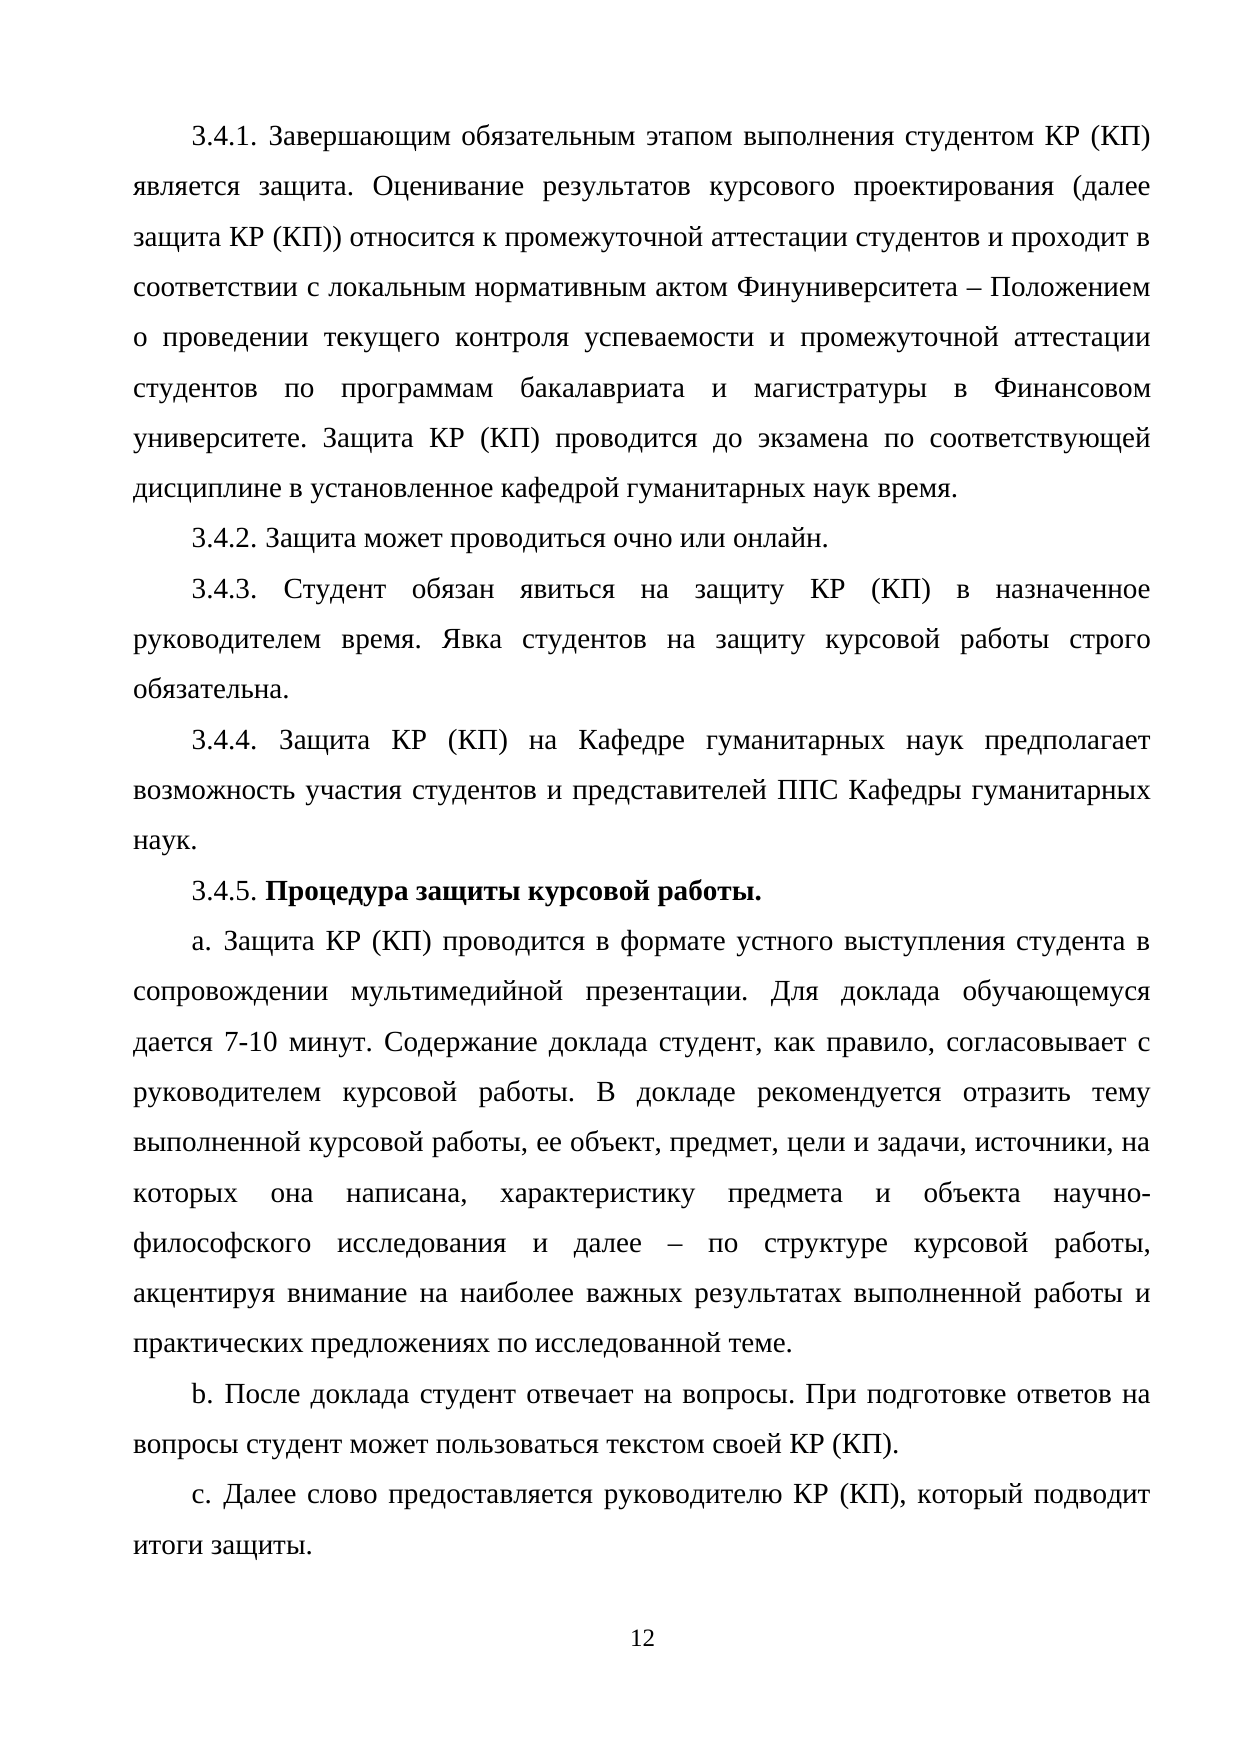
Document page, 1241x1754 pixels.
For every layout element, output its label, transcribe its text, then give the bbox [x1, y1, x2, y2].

text a. Защита КР (КП) проводится в формате устного выступления студента в сопровождении мультимедийной презентации. Для доклада обучающемуся дается 7-10 минут. Содержание доклада студент, как правило, согласовывает с руководителем курсовой работы. В докладе рекомендуется отразить тему выполненной курсовой работы, ее объект, предмет, цели и задачи, источники, на которых она написана, характеристику предмета и объекта научно-философского исследования и далее – по структуре курсовой работы, акцентируя внимание на наиболее важных результатах выполненной работы и практических предложениях по исследованной теме. [133, 923, 1152, 1359]
text 3.4.3. Студент обязан явиться на защиту КР (КП) в назначенное руководителем время. Явка студентов на защиту курсовой работы строго обязательна. [133, 571, 1152, 705]
text 3.4.5. Процедура защиты курсовой работы. [133, 873, 1152, 906]
text b. После доклада студент отвечает на вопросы. При подготовке ответов на вопросы студент может пользоваться текстом своей КР (КП). [133, 1376, 1152, 1460]
text c. Далее слово предоставляется руководителю КР (КП), который подводит итоги защиты. [133, 1477, 1152, 1560]
text 3.4.4. Защита КР (КП) на Кафедре гуманитарных наук предполагает возможность участия студентов и представителей ППС Кафедры гуманитарных наук. [133, 722, 1152, 856]
text 3.4.1. Завершающим обязательным этапом выполнения студентом КР (КП) является защита. Оценивание результатов курсового проектирования (далее защита КР (КП)) относится к промежуточной аттестации студентов и проходит в соответствии с локальным нормативным актом Финуниверситета – Положением о проведении текущего контроля успеваемости и промежуточной аттестации студентов по программам бакалавриата и магистратуры в Финансовом университете. Защита КР (КП) проводится до экзамена по соответствующей дисциплине в установленное кафедрой гуманитарных наук время. [133, 118, 1152, 504]
text 3.4.2. Защита может проводиться очно или онлайн. [133, 521, 1152, 554]
